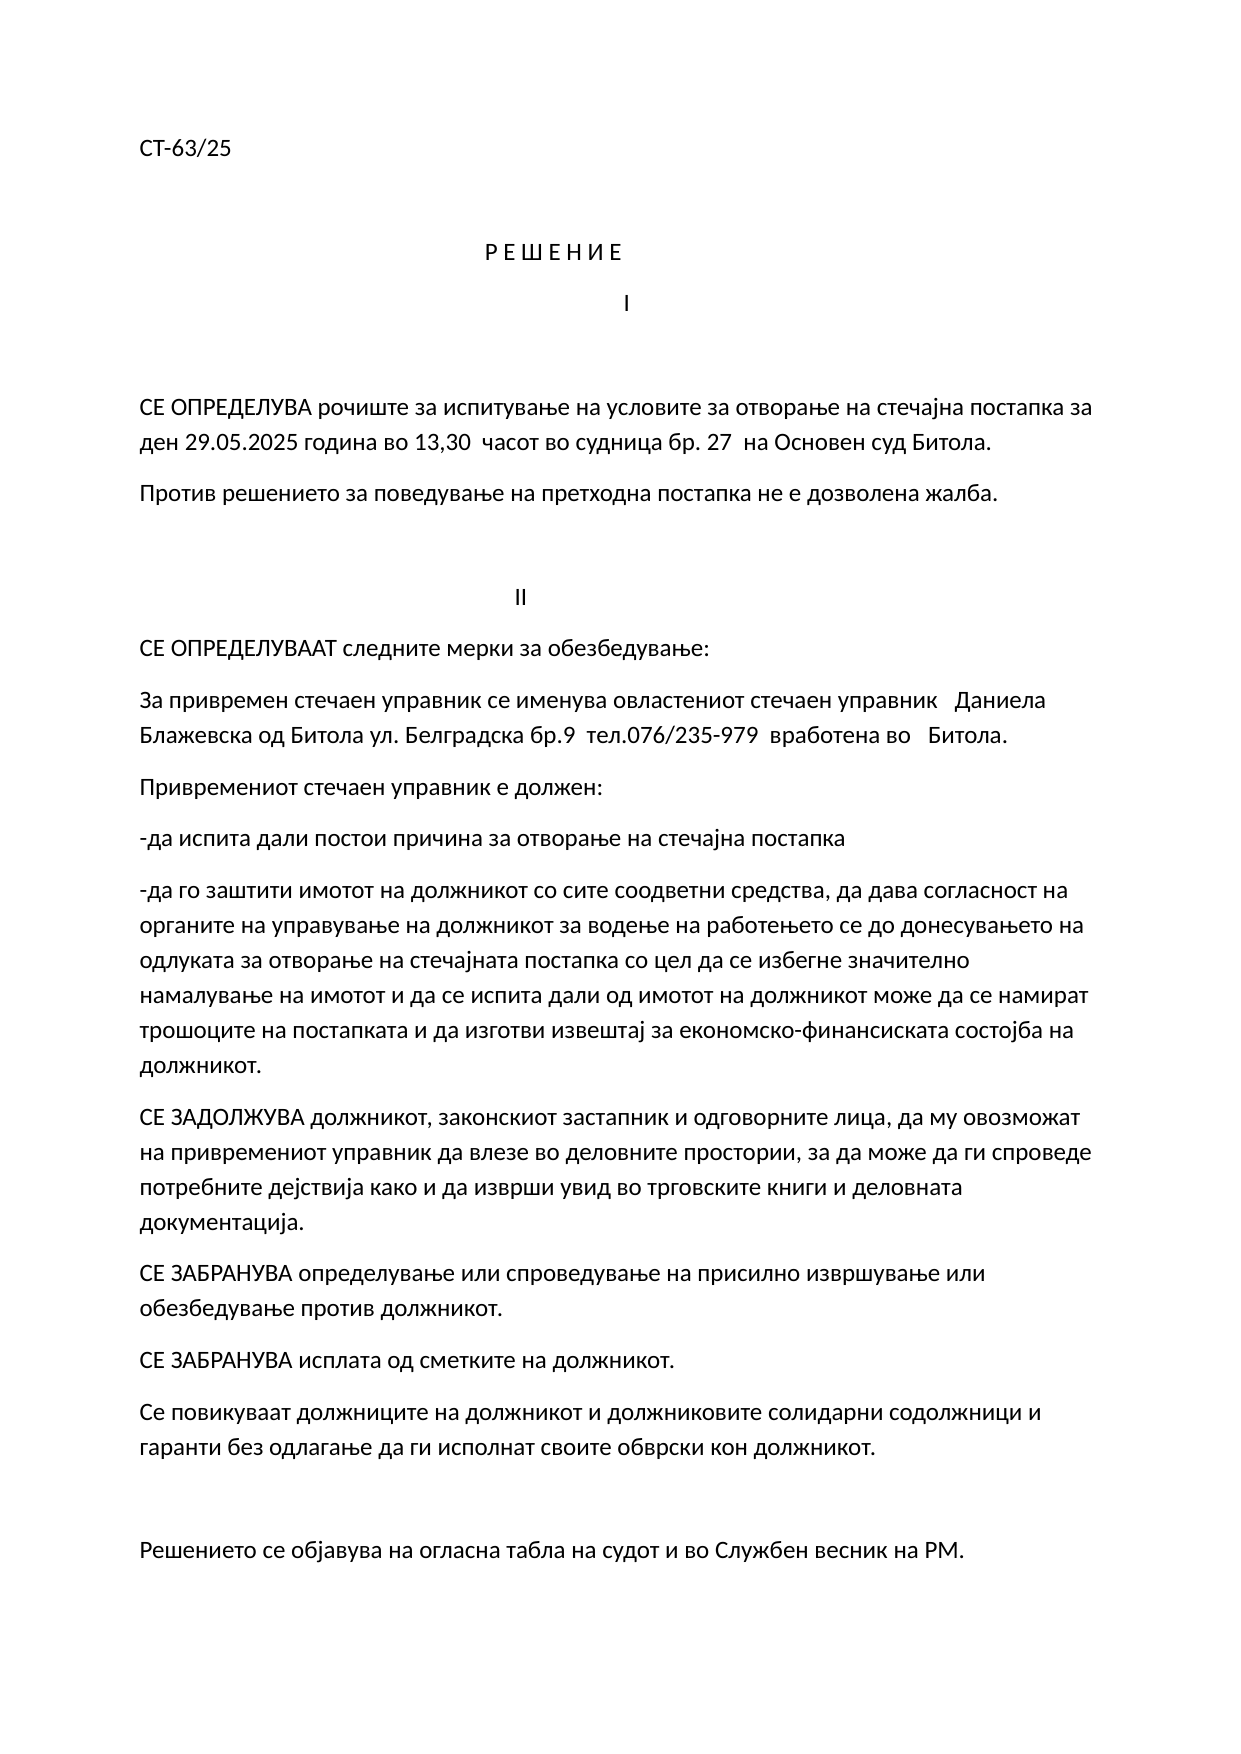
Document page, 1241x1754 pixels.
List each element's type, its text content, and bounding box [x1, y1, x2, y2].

text -да испита дали постои причина за отворање на стечајна постапка [139, 822, 1101, 853]
text СЕ ЗАБРАНУВА исплата од сметките на должникот. [139, 1344, 1101, 1374]
text СЕ ЗАБРАНУВА определување или спроведување на присилно извршување или обезбедување против должникот. [139, 1257, 1101, 1323]
text СЕ ОПРЕДЕЛУВА рочиште за испитување на условите за отворање на стечајна постапка за ден 29.05.2025 година во 13,30 часот во судница бр. 27 на Основен суд Битола. [139, 391, 1101, 456]
text За привремен стечаен управник се именува овластениот стечаен управник Даниела Блажевска од Битола ул. Белградска бр.9 тел.076/235-979 вработена во Битола. [139, 684, 1101, 749]
text I [139, 287, 1101, 318]
text СЕ ОПРЕДЕЛУВААТ следните мерки за обезбедување: [139, 632, 1101, 663]
text Привремениот стечаен управник е должен: [139, 771, 1101, 801]
text СЕ ЗАДОЛЖУВА должникот, законскиот застапник и одговорните лица, да му овозможат на привремениот управник да влезе во деловните простории, за да може да ги спроведе потребните дејствија како и да изврши увид во трговските книги и деловната документација. [139, 1101, 1101, 1236]
text Против решението за поведување на претходна постапка не е дозволена жалба. [139, 477, 1101, 508]
text Р Е Ш Е Н И Е [139, 236, 1101, 266]
text СТ-63/25 [139, 132, 1101, 163]
text Се повикуваат должниците на должникот и должниковите солидарни содолжници и гаранти без одлагање да ги исполнат своите обврски кон должникот. [139, 1396, 1101, 1461]
text -да го заштити имотот на должникот со сите соодветни средства, да дава согласност на органите на управување на должникот за водење на работењето се до донесувањето на одлуката за отворање на стечајната постапка со цел да се избегне значително намалување на имотот и да се испита дали од имотот на должникот може да се намират трошоците на постапката и да изготви извештај за економско-финансиската состојба на должникот. [139, 874, 1101, 1079]
text II [439, 581, 1101, 611]
text Решението се објавува на огласна табла на судот и во Службен весник на РМ. [139, 1534, 1101, 1599]
